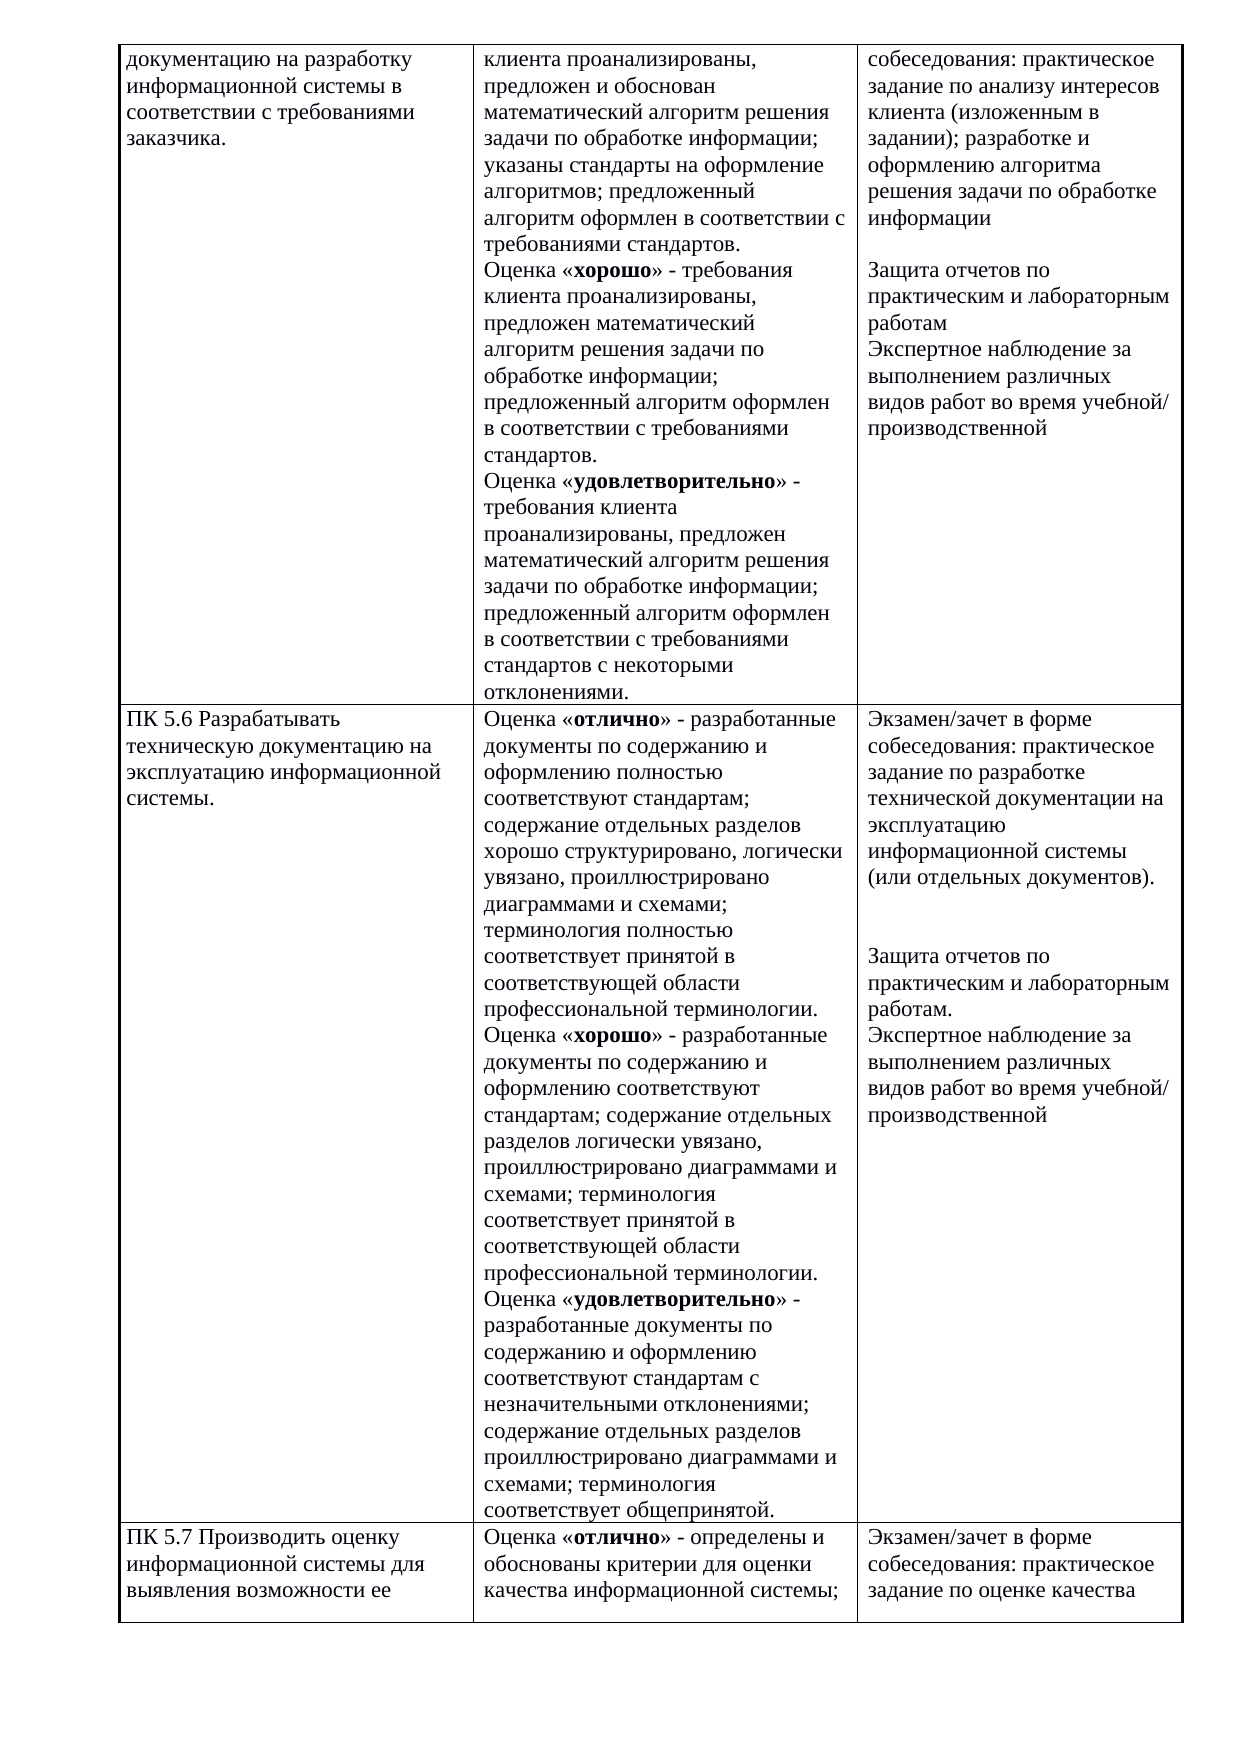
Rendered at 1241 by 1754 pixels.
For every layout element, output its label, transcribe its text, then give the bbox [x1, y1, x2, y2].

table_cell Экзамен/зачет в форме собеседования: практическое задание по разработке технической документации на эксплуатацию информационной системы (или отдельных документов). Защита отчетов по практическим и лабораторным работам. Экспертное наблюдение за выполнением различных видов работ во время учебной/ производственной [858, 705, 1181, 1522]
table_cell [858, 1523, 1181, 1622]
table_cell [474, 45, 857, 704]
table_cell ПК 5.6 Разрабатывать техническую документацию на эксплуатацию информационной системы. [121, 705, 473, 1522]
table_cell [121, 45, 473, 704]
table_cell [121, 1523, 473, 1622]
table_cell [858, 45, 1181, 704]
table_cell Оценка «отлично» - разработанные документы по содержанию и оформлению полностью соответствуют стандартам; содержание отдельных разделов хорошо структурировано, логически увязано, проиллюстрировано диаграммами и схемами; терминология полностью соответствует принятой в соответствующей области профессиональной терминологии. Оценка «хорошо» - разработанные документы по содержанию и оформлению соответствуют стандартам; содержание отдельных разделов логически увязано, проиллюстрировано диаграммами и схемами; терминология соответствует принятой в соответствующей области профессиональной терминологии. Оценка «удовлетворительно» - разработанные документы по содержанию и оформлению соответствуют стандартам с незначительными отклонениями; содержание отдельных разделов проиллюстрировано диаграммами и схемами; терминология соответствует общепринятой. [474, 705, 857, 1522]
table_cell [474, 1523, 857, 1622]
